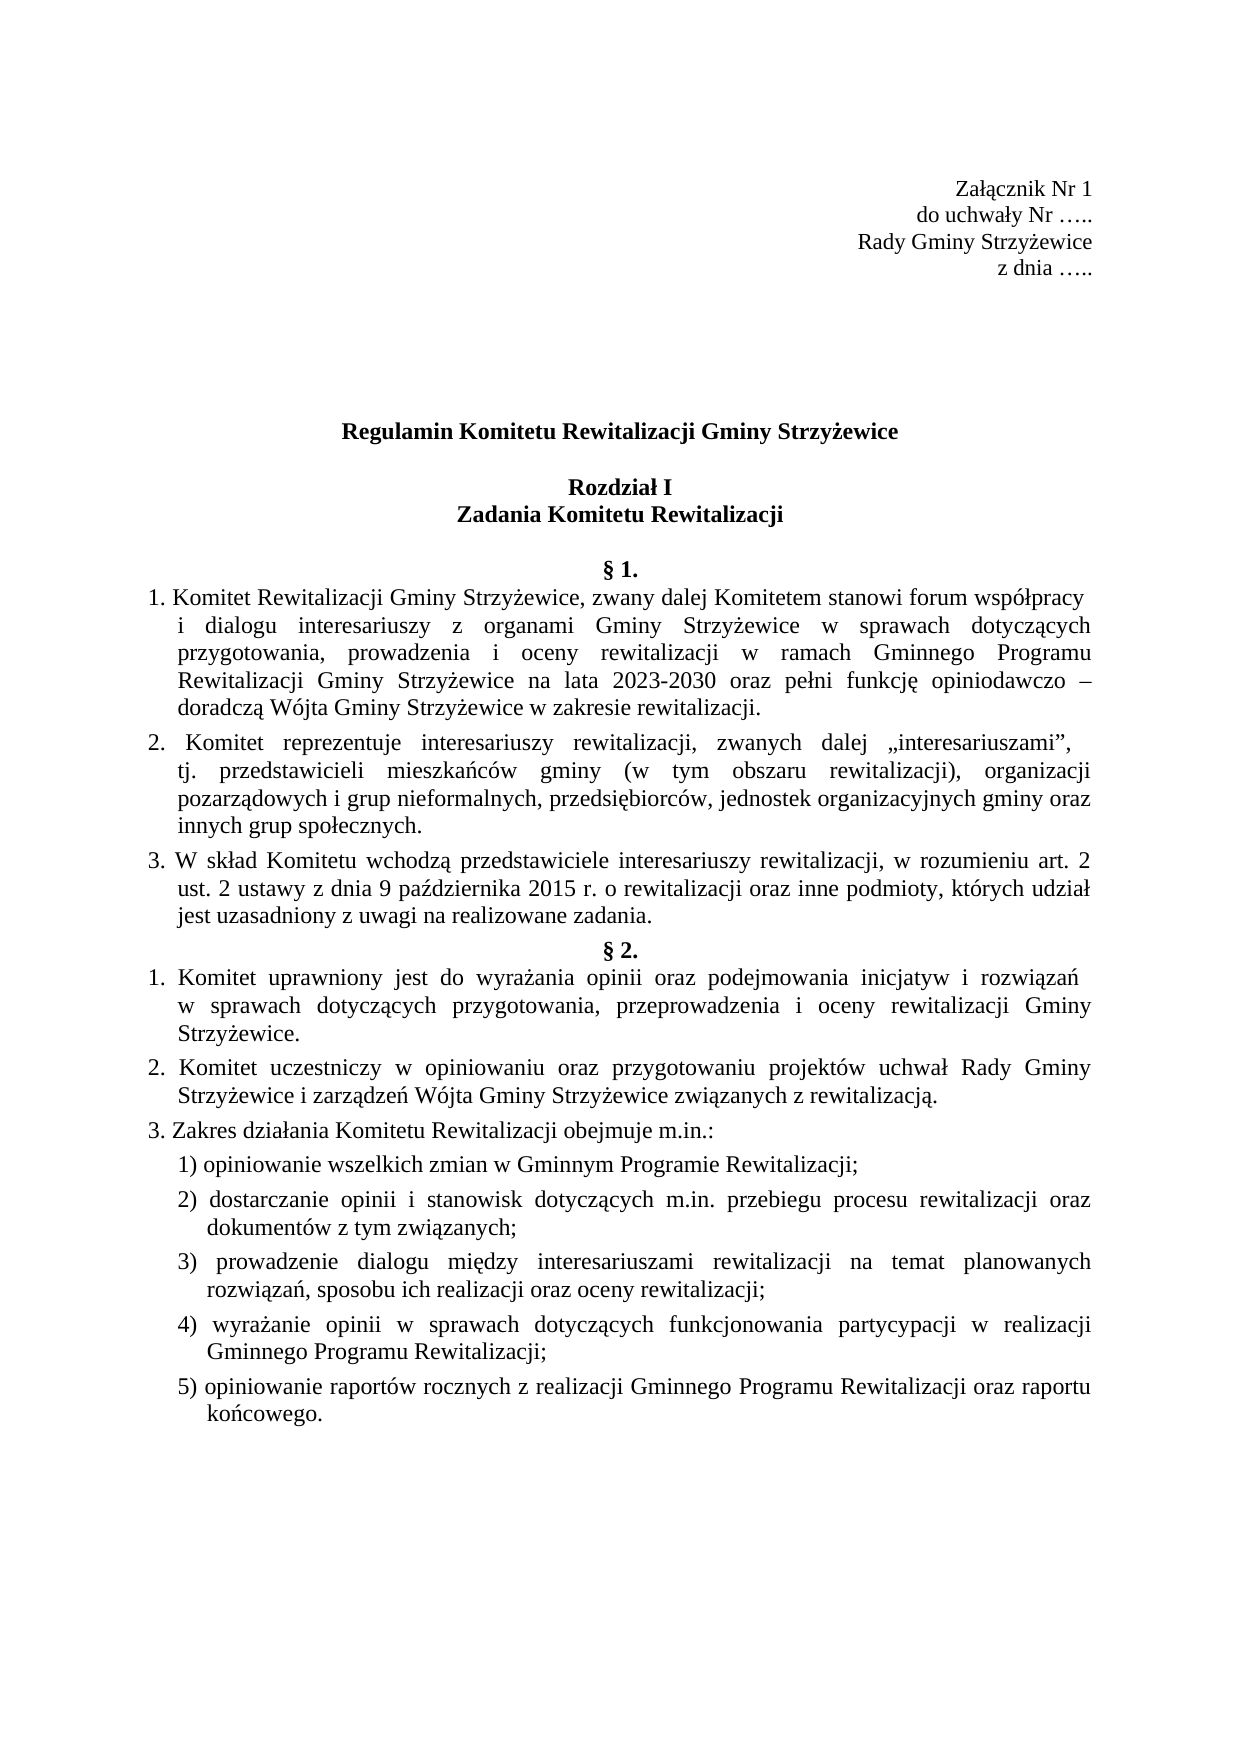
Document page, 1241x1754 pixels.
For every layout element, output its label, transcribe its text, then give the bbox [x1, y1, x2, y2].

text 2. Komitet reprezentuje interesariuszy rewitalizacji, zwanych dalej „interesariuszami”, tj. przedstawicieli mieszkańców gminy (w tym obszaru rewitalizacji), organizacji pozarządowych i grup nieformalnych, przedsiębiorców, jednostek organizacyjnych gminy oraz innych grup społecznych. [148, 728, 1093, 839]
text 2) dostarczanie opinii i stanowisk dotyczących m.in. przebiegu procesu rewitalizacji oraz dokumentów z tym związanych; [177, 1185, 1093, 1240]
text 2. Komitet uczestniczy w opiniowaniu oraz przygotowaniu projektów uchwał Rady Gminy Strzyżewice i zarządzeń Wójta Gminy Strzyżewice związanych z rewitalizacją. [148, 1053, 1093, 1108]
text Rozdział I [148, 473, 1093, 500]
text § 1. [148, 555, 1093, 583]
text Załącznik Nr 1 [148, 175, 1093, 202]
text 3) prowadzenie dialogu między interesariuszami rewitalizacji na temat planowanych rozwiązań, sposobu ich realizacji oraz oceny rewitalizacji; [177, 1247, 1093, 1302]
text do uchwały Nr ….. [148, 202, 1093, 228]
text Zadania Komitetu Rewitalizacji [148, 500, 1093, 528]
text Regulamin Komitetu Rewitalizacji Gminy Strzyżewice [148, 417, 1093, 445]
text 3. W skład Komitetu wchodzą przedstawiciele interesariuszy rewitalizacji, w rozumieniu art. 2 ust. 2 ustawy z dnia 9 października 2015 r. o rewitalizacji oraz inne podmioty, których udział jest uzasadniony z uwagi na realizowane zadania. [148, 846, 1093, 929]
text 3. Zakres działania Komitetu Rewitalizacji obejmuje m.in.: [148, 1116, 1093, 1143]
text z dnia ….. [148, 254, 1093, 281]
text 1) opiniowanie wszelkich zmian w Gminnym Programie Rewitalizacji; [148, 1150, 1093, 1178]
text 4) wyrażanie opinii w sprawach dotyczących funkcjonowania partycypacji w realizacji Gminnego Programu Rewitalizacji; [177, 1309, 1093, 1365]
text 1. Komitet uprawniony jest do wyrażania opinii oraz podejmowania inicjatyw i rozwiązań w sprawach dotyczących przygotowania, przeprowadzenia i oceny rewitalizacji Gminy Strzyżewice. [148, 963, 1093, 1046]
text § 2. [148, 936, 1093, 963]
text 1. Komitet Rewitalizacji Gminy Strzyżewice, zwany dalej Komitetem stanowi forum współpracy i dialogu interesariuszy z organami Gminy Strzyżewice w sprawach dotyczących przygotowania, prowadzenia i oceny rewitalizacji w ramach Gminnego Programu Rewitalizacji Gminy Strzyżewice na lata 2023-2030 oraz pełni funkcję opiniodawczo – doradczą Wójta Gminy Strzyżewice w zakresie rewitalizacji. [148, 583, 1093, 721]
text 5) opiniowanie raportów rocznych z realizacji Gminnego Programu Rewitalizacji oraz raportu końcowego. [177, 1372, 1093, 1427]
text Rady Gminy Strzyżewice [148, 228, 1093, 254]
